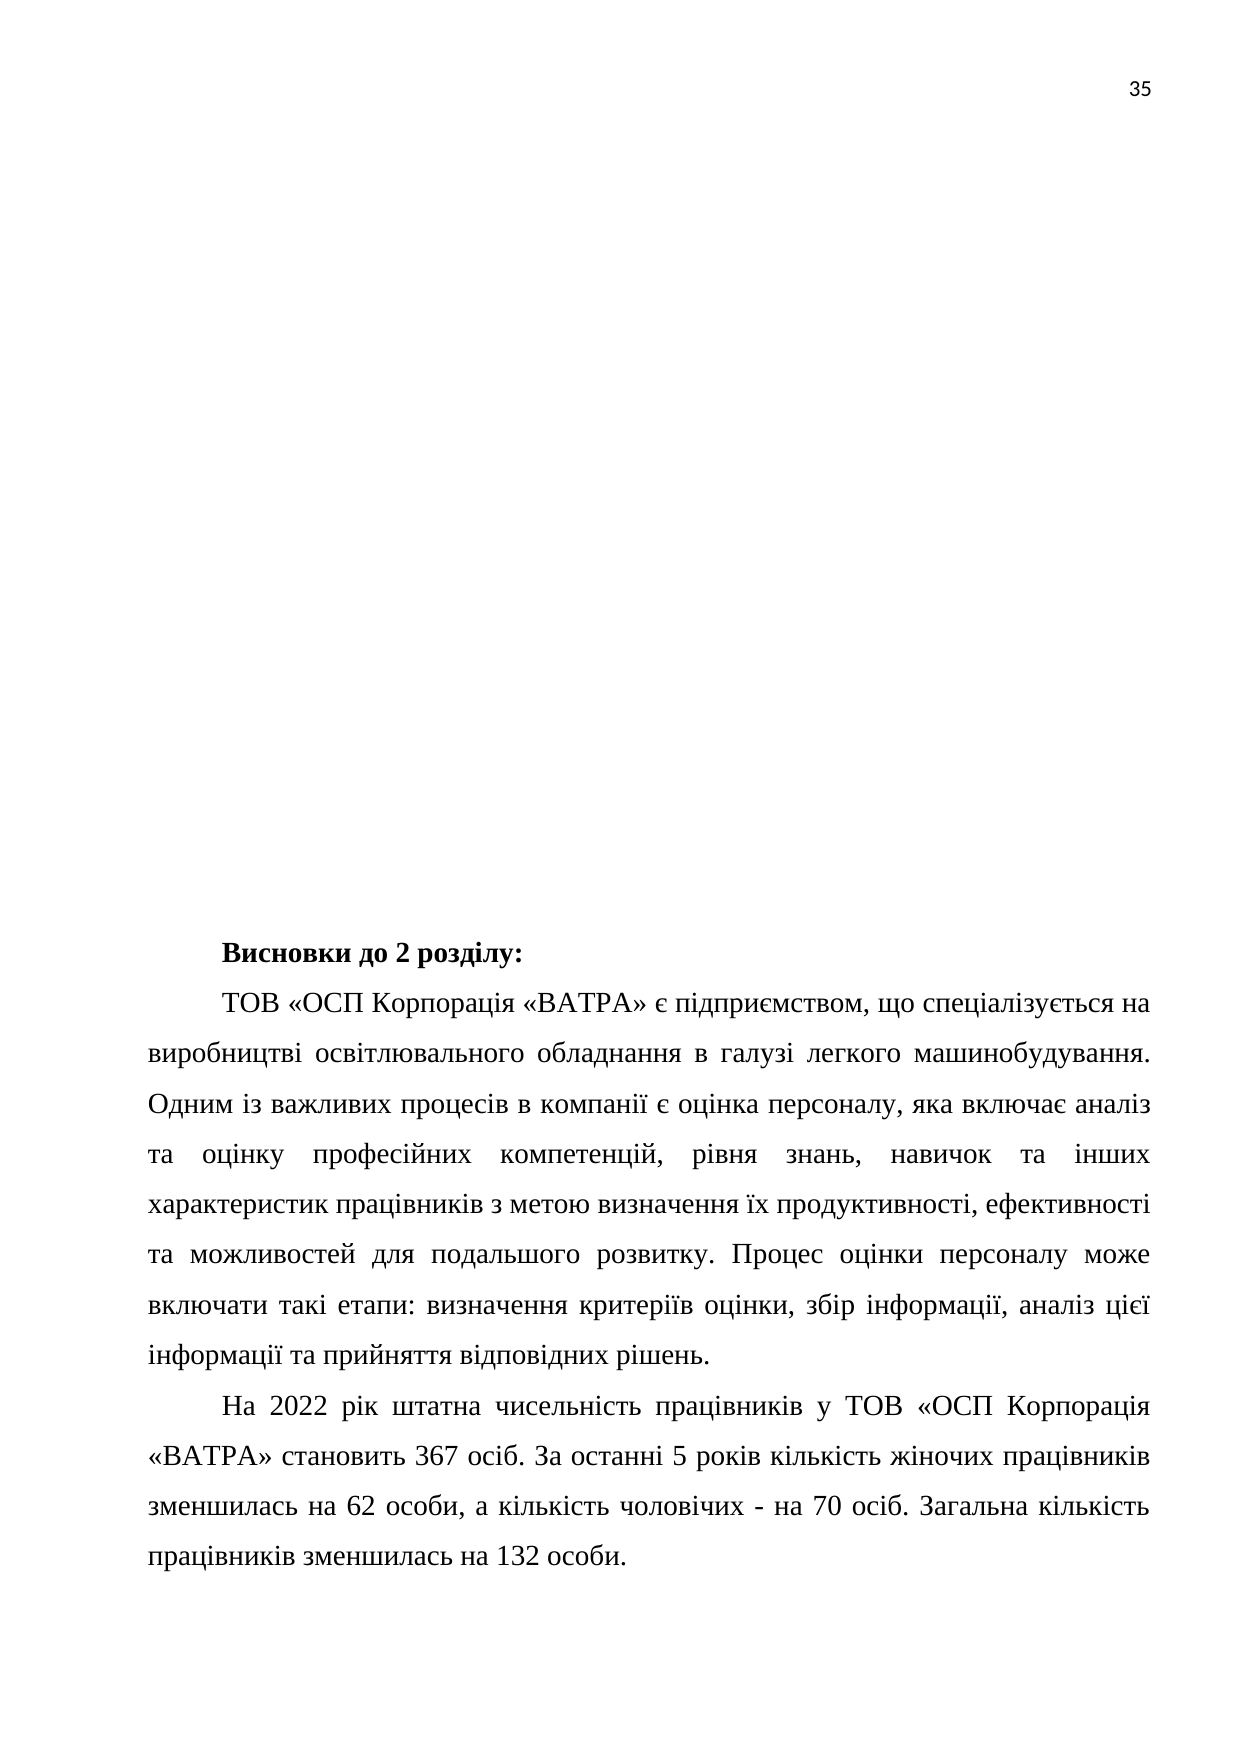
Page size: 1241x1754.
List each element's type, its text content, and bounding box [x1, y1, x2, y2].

text На 2022 рік штатна чисельність працівників у ТОВ «ОСП Корпорація «ВАТРА» становить 367 осіб. За останні 5 років кількість жіночих працівників зменшилась на 62 особи, а кількість чоловічих - на 70 осіб. Загальна кількість працівників зменшилась на 132 особи. [148, 1388, 1152, 1572]
text ТОВ «ОСП Корпорація «ВАТРА» є підприємством, що спеціалізується на виробництві освітлювального обладнання в галузі легкого машинобудування. Одним із важливих процесів в компанії є оцінка персоналу, яка включає аналіз та оцінку професійних компетенцій, рівня знань, навичок та інших характеристик працівників з метою визначення їх продуктивності, ефективності та можливостей для подальшого розвитку. Процес оцінки персоналу може включати такі етапи: визначення критеріїв оцінки, збір інформації, аналіз цієї інформації та прийняття відповідних рішень. [148, 985, 1152, 1371]
text Висновки до 2 розділу: [148, 935, 1152, 968]
